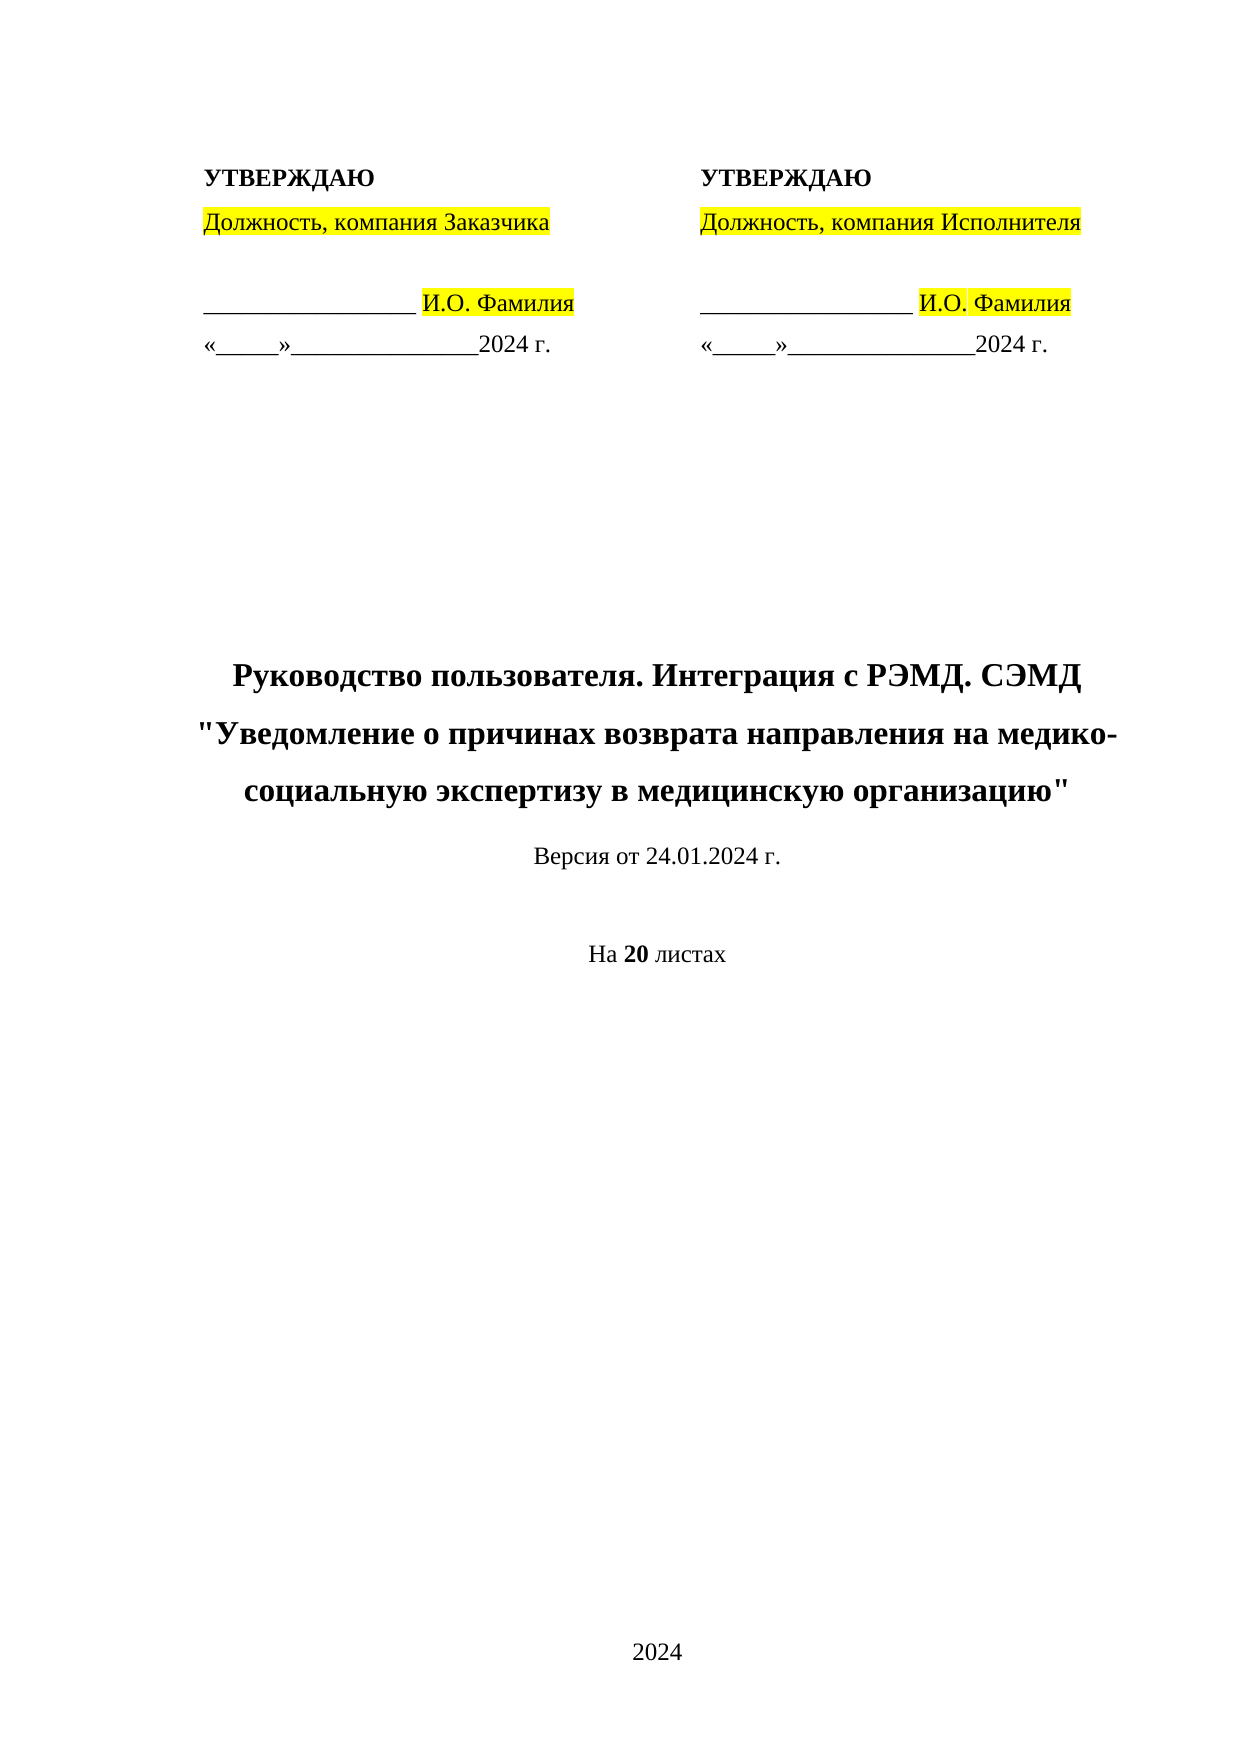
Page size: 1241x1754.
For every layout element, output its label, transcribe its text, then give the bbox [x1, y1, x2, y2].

title На 21 листах [133, 939, 1181, 968]
table_header УТВЕРЖДАЮ [192, 161, 689, 204]
table_header УТВЕРЖДАЮ [689, 161, 1186, 204]
table_cell _________________ И.О. Фамилия «_____»_______________2024 г. [192, 257, 689, 370]
table_cell Должность, компания Исполнителя [689, 205, 1186, 257]
title Руководство пользователя. Интеграция с РЭМД. СЭМД "Уведомление о причинах возврата направления на медико-социальную экспертизу в медицинскую организацию" [133, 656, 1181, 809]
table_cell _________________ И.О. Фамилия «_____»_______________2024 г. [689, 257, 1186, 370]
title Версия от 24.01.2024 г. [133, 841, 1181, 869]
table_cell Должность, компания Заказчика [192, 205, 689, 257]
